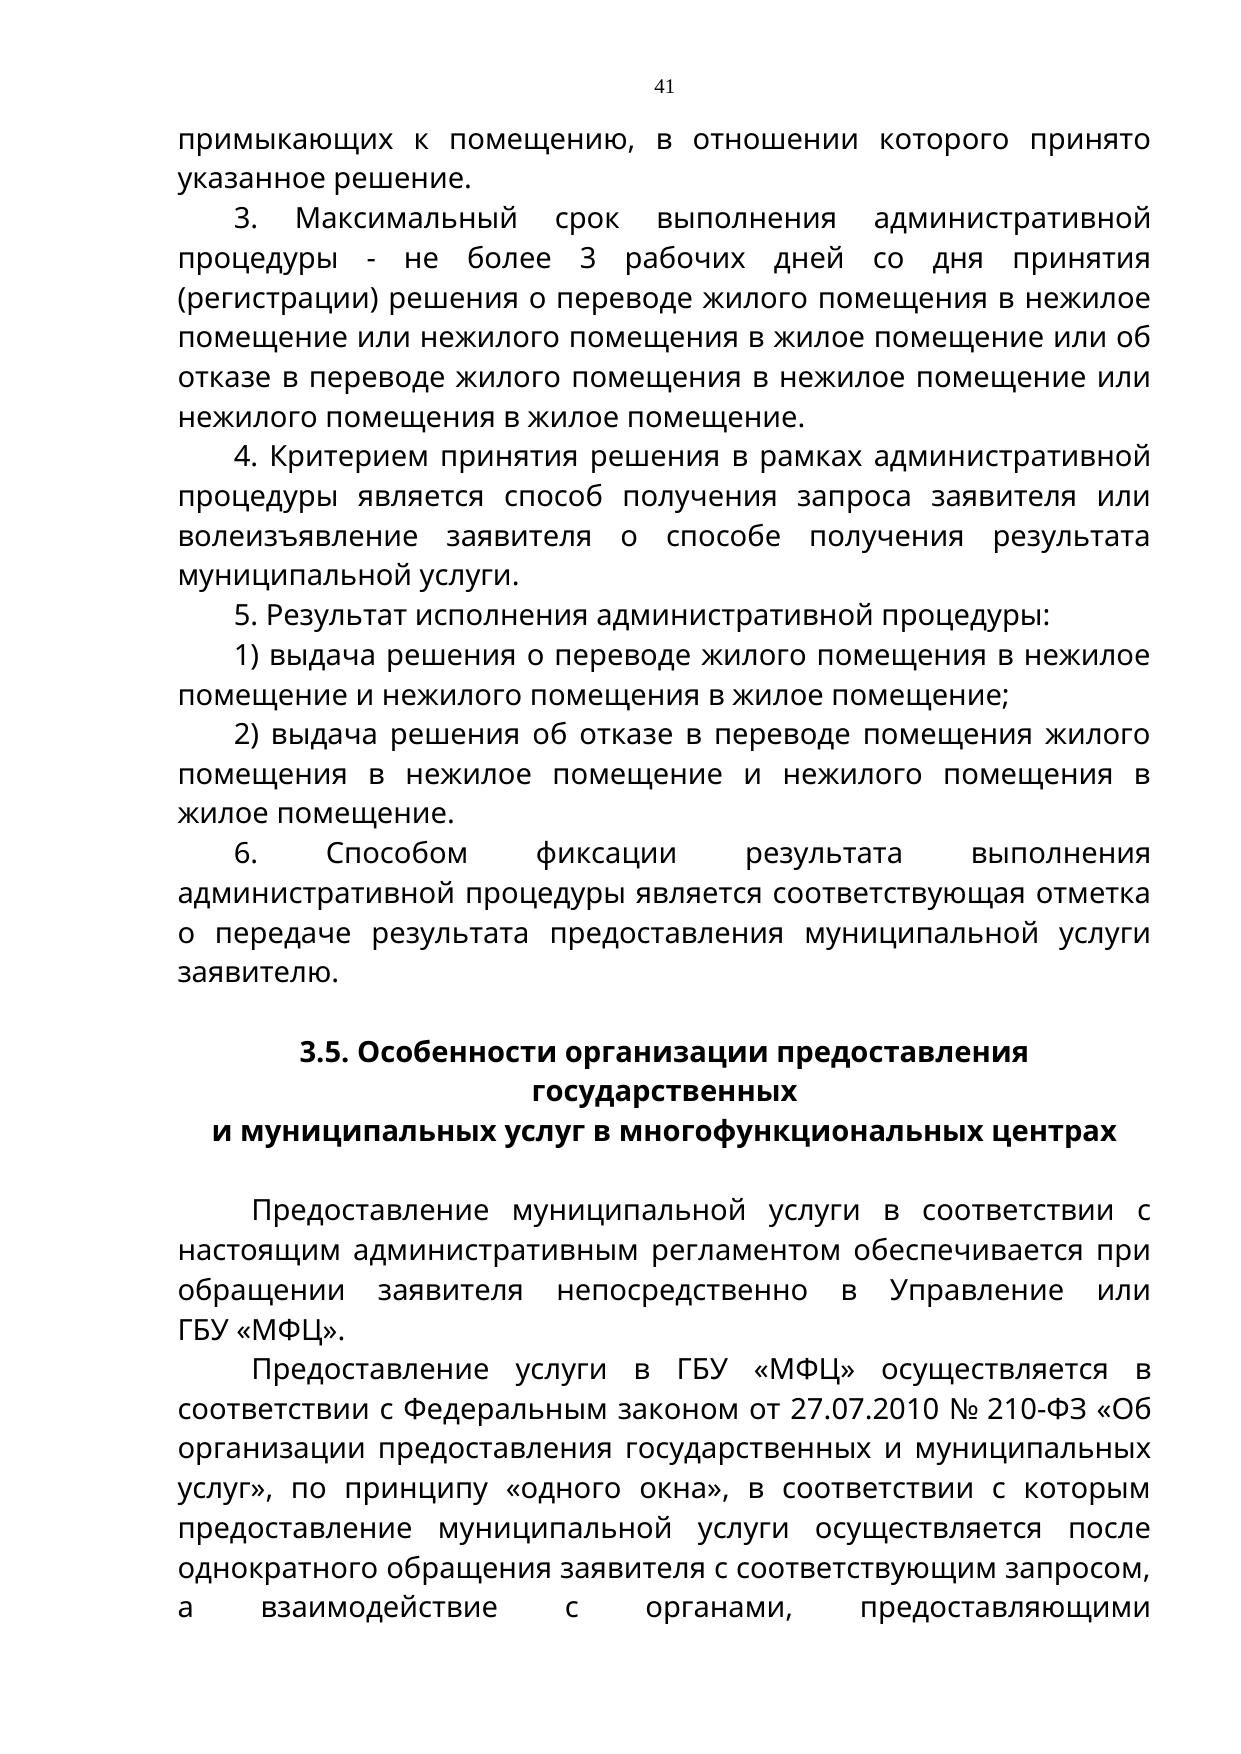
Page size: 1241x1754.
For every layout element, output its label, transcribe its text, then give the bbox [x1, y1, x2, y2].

text 1) выдача решения о переводе жилого помещения в нежилое помещение и нежилого помещения в жилое помещение; [177, 634, 1152, 713]
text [177, 1348, 1152, 1626]
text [177, 118, 1152, 197]
text 2) выдача решения об отказе в переводе помещения жилого помещения в нежилое помещение и нежилого помещения в жилое помещение. [177, 713, 1152, 832]
text 3.5. Особенности организации предоставления государственных [177, 1031, 1152, 1110]
text 3. Максимальный срок выполнения административной процедуры - не более 3 рабочих дней со дня принятия (регистрации) решения о переводе жилого помещения в нежилое помещение или нежилого помещения в жилое помещение или об отказе в переводе жилого помещения в нежилое помещение или нежилого помещения в жилое помещение. [177, 197, 1152, 436]
text и муниципальных услуг в многофункциональных центрах [177, 1110, 1152, 1150]
text 6. Способом фиксации результата выполнения административной процедуры является соответствующая отметка о передаче результата предоставления муниципальной услуги заявителю. [177, 832, 1152, 991]
text Предоставление муниципальной услуги в соответствии с настоящим административным регламентом обеспечивается при обращении заявителя непосредственно в Управление или ГБУ «МФЦ». [177, 1190, 1152, 1348]
text 5. Результат исполнения административной процедуры: [177, 594, 1152, 634]
text 4. Критерием принятия решения в рамках административной процедуры является способ получения запроса заявителя или волеизъявление заявителя о способе получения результата муниципальной услуги. [177, 436, 1152, 594]
